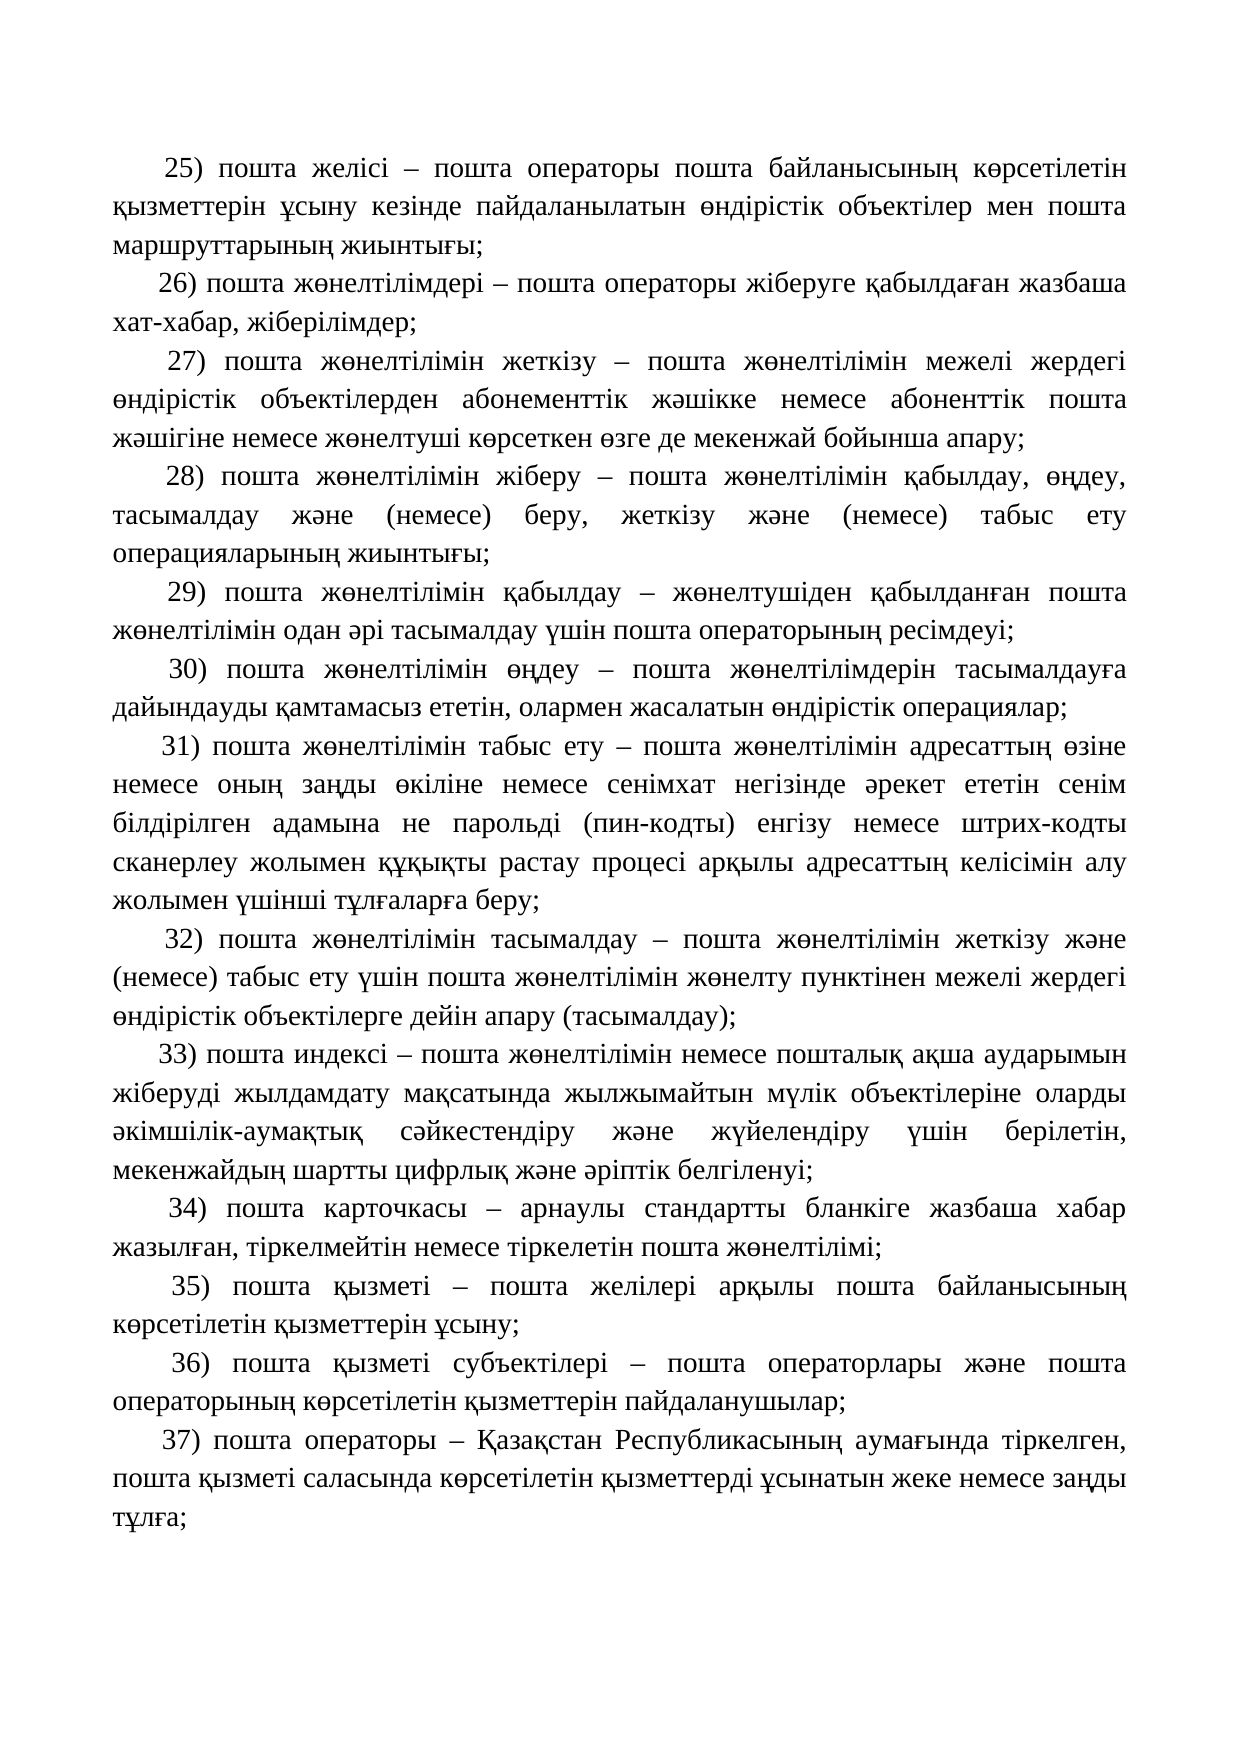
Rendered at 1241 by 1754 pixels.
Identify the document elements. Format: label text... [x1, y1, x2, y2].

text 37) пошта операторы – Қазақстан Республикасының аумағында тіркелген, пошта қызметі саласында көрсетілетін қызметтерді ұсынатын жеке немесе заңды тұлға; [112, 1422, 1128, 1532]
text 31) пошта жөнелтілімiн табыс ету – пошта жөнелтілімiн адресаттың өзiне немесе оның заңды өкiлiне немесе сенiмхат негiзiнде әрекет ететін сенiм білдірiлген адамына не парольді (пин-кодты) енгізу немесе штрих-кодты сканерлеу жолымен құқықты растау процесі арқылы адресаттың келісімін алу жолымен үшінші тұлғаларға беру; [112, 728, 1128, 916]
text 28) пошта жөнелтілімiн жiберу – пошта жөнелтілімiн қабылдау, өңдеу, тасымалдау және (немесе) беру, жеткiзу және (немесе) табыс ету операцияларының жиынтығы; [112, 458, 1128, 569]
text 25) пошта желiсi – пошта операторы пошта байланысының көрсетілетін қызметтерін ұсыну кезінде пайдаланылатын өндiрiстiк объектiлер мен пошта маршруттарының жиынтығы; [112, 150, 1128, 261]
text 36) пошта қызметі субъектiлерi – пошта операторлары және пошта операторының көрсетілетін қызметтерін пайдаланушылар; [112, 1345, 1128, 1417]
text 32) пошта жөнелтілімiн тасымалдау – пошта жөнелтілімiн жеткiзу және (немесе) табыс ету үшiн пошта жөнелтілімiн жөнелту пунктiнен межелі жердегi өндірістік объектілерге дейiн апару (тасымалдау); [112, 921, 1128, 1031]
text 34) пошта карточкасы – арнаулы стандартты бланкiге жазбаша хабар жазылған, тіркелмейтін немесе тiркелетiн пошта жөнелтілімi; [112, 1191, 1128, 1263]
text 30) пошта жөнелтілімiн өңдеу – пошта жөнелтілімдерiн тасымалдауға дайындауды қамтамасыз ететін, олармен жасалатын өндiрiстiк операциялар; [112, 651, 1128, 723]
text 29) пошта жөнелтілімiн қабылдау – жөнелтушiден қабылданған пошта жөнелтілімiн одан әрi тасымалдау үшiн пошта операторының ресiмдеуi; [112, 574, 1128, 646]
text 27) пошта жөнелтілімiн жеткiзу – пошта жөнелтілімiн межелі жердегi өндiрiстік объектiлерден абонементтiк жәшiкке немесе абоненттiк пошта жәшiгіне немесе жөнелтушi көрсеткен өзге де мекенжай бойынша апару; [112, 343, 1128, 453]
text 33) пошта индексi – пошта жөнелтілімiн немесе пошталық ақша аударымын жiберудi жылдамдату мақсатында жылжымайтын мүлік объектiлерiне оларды әкiмшілік-аумақтық сәйкестендіру және жүйелендіру үшін берiлетiн, мекенжайдың шартты цифрлық және әріптік белгiленуі; [112, 1036, 1128, 1186]
text 26) пошта жөнелтілімдерi – пошта операторы жіберуге қабылдаған жазбаша хат-хабар, жіберілімдер; [112, 266, 1128, 338]
text 35) пошта қызметі – пошта желiлерi арқылы пошта байланысының көрсетілетін қызметтерін ұсыну; [112, 1268, 1128, 1340]
